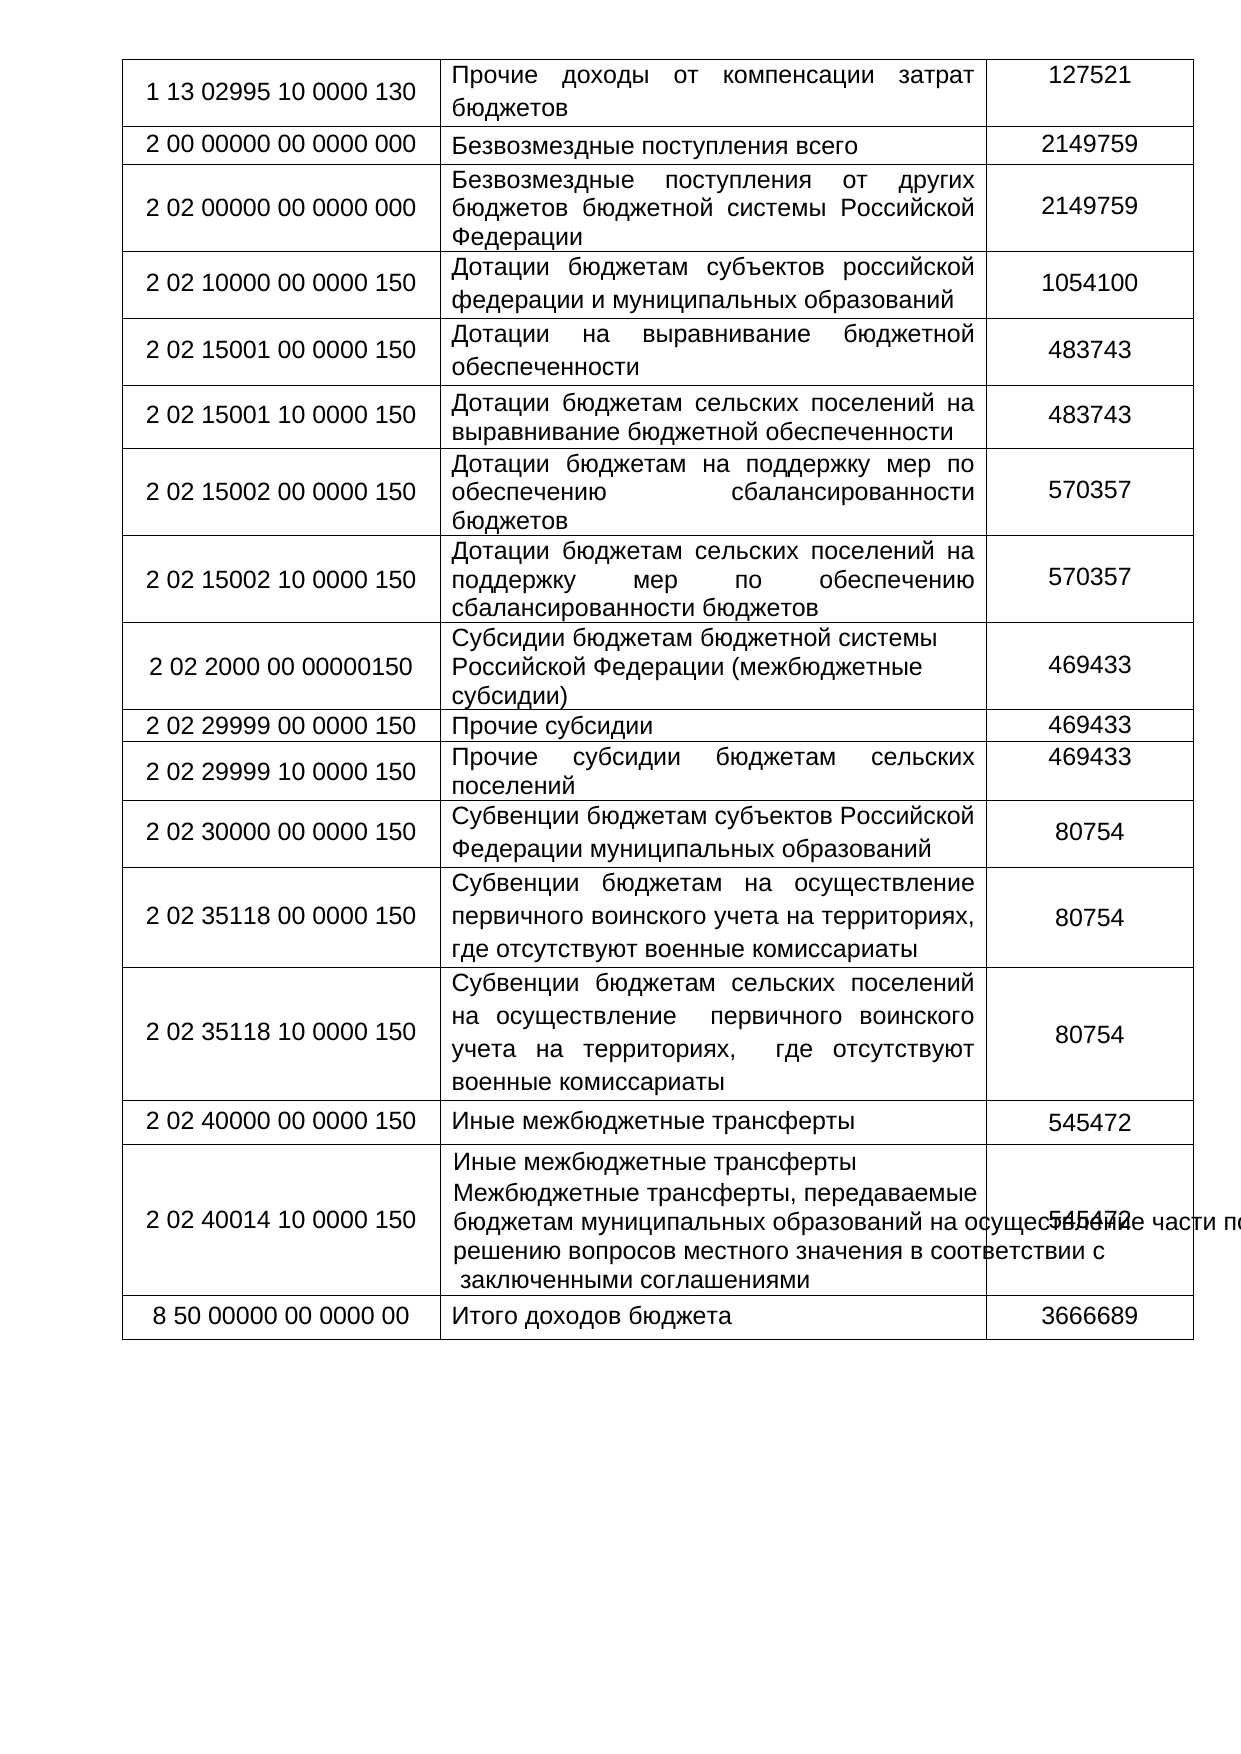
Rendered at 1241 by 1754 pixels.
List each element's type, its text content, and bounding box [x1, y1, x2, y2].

table_cell 2 02 35118 00 0000 150 [123, 868, 440, 967]
table_cell 2149759 [987, 127, 1193, 163]
table_cell 2 02 40000 00 0000 150 [123, 1101, 440, 1144]
table_cell [441, 1145, 986, 1295]
table_cell 2 02 2000 00 00000150 [123, 623, 440, 709]
table_cell Субвенции бюджетам субъектов Российской Федерации муниципальных образований [441, 801, 986, 867]
table_cell Прочие доходы от компенсации затрат бюджетов [441, 60, 986, 126]
table_cell Итого доходов бюджета [441, 1296, 986, 1339]
table_cell 2 02 30000 00 0000 150 [123, 801, 440, 867]
table_cell 2 02 00000 00 0000 000 [123, 165, 440, 251]
table_cell 2 00 00000 00 0000 000 [123, 127, 440, 163]
table_cell Дотации бюджетам сельских поселений на выравнивание бюджетной обеспеченности [441, 386, 986, 447]
table_cell 2 02 10000 00 0000 150 [123, 252, 440, 318]
table_cell 570357 [987, 449, 1193, 535]
table_cell Иные межбюджетные трансферты [441, 1101, 986, 1144]
table_cell 80754 [987, 868, 1193, 967]
table_cell 127521 [987, 60, 1193, 126]
table_cell 2 02 15001 00 0000 150 [123, 319, 440, 385]
table_cell Прочие субсидии бюджетам сельских поселений [441, 742, 986, 800]
table_cell 483743 [987, 319, 1193, 385]
table_cell Субвенции бюджетам на осуществление первичного воинского учета на территориях, где отсутствуют военные комиссариаты [441, 868, 986, 967]
table_cell Дотации бюджетам субъектов российской федерации и муниципальных образований [441, 252, 986, 318]
table_cell Дотации бюджетам сельских поселений на поддержку мер по обеспечению сбалансированности бюджетов [441, 536, 986, 622]
table_cell 469433 [987, 623, 1193, 709]
table_cell 8 50 00000 00 0000 00 [123, 1296, 440, 1339]
table_cell 2149759 [987, 165, 1193, 251]
table_cell Прочие субсидии [441, 710, 986, 741]
table_cell Безвозмездные поступления от других бюджетов бюджетной системы Российской Федерации [441, 165, 986, 251]
table_cell 2 02 35118 10 0000 150 [123, 968, 440, 1100]
table_cell 80754 [987, 801, 1193, 867]
table_cell Дотации бюджетам на поддержку мер по обеспечению сбалансированности бюджетов [441, 449, 986, 535]
table_cell 2 02 15002 00 0000 150 [123, 449, 440, 535]
table_cell 2 02 15001 10 0000 150 [123, 386, 440, 447]
table_cell Субсидии бюджетам бюджетной системы Российской Федерации (межбюджетные субсидии) [441, 623, 986, 709]
table_cell 2 02 29999 10 0000 150 [123, 742, 440, 800]
table_cell 469433 [987, 710, 1193, 741]
table_cell Субвенции бюджетам сельских поселений на осуществление первичного воинского учета на территориях, где отсутствуют военные комиссариаты [441, 968, 986, 1100]
table_cell Безвозмездные поступления всего [441, 127, 986, 163]
table_cell 545472 [987, 1101, 1193, 1144]
table_cell 2 02 29999 00 0000 150 [123, 710, 440, 741]
table_cell 80754 [987, 968, 1193, 1100]
table_cell 545472 [987, 1145, 1193, 1295]
table_cell 2 02 15002 10 0000 150 [123, 536, 440, 622]
table_cell 2 02 40014 10 0000 150 [123, 1145, 440, 1295]
table_cell 1 13 02995 10 0000 130 [123, 60, 440, 126]
table_cell 1054100 [987, 252, 1193, 318]
table_cell 570357 [987, 536, 1193, 622]
table_cell 469433 [987, 742, 1193, 800]
table_cell Дотации на выравнивание бюджетной обеспеченности [441, 319, 986, 385]
table_cell 3666689 [987, 1296, 1193, 1339]
table_cell 483743 [987, 386, 1193, 447]
